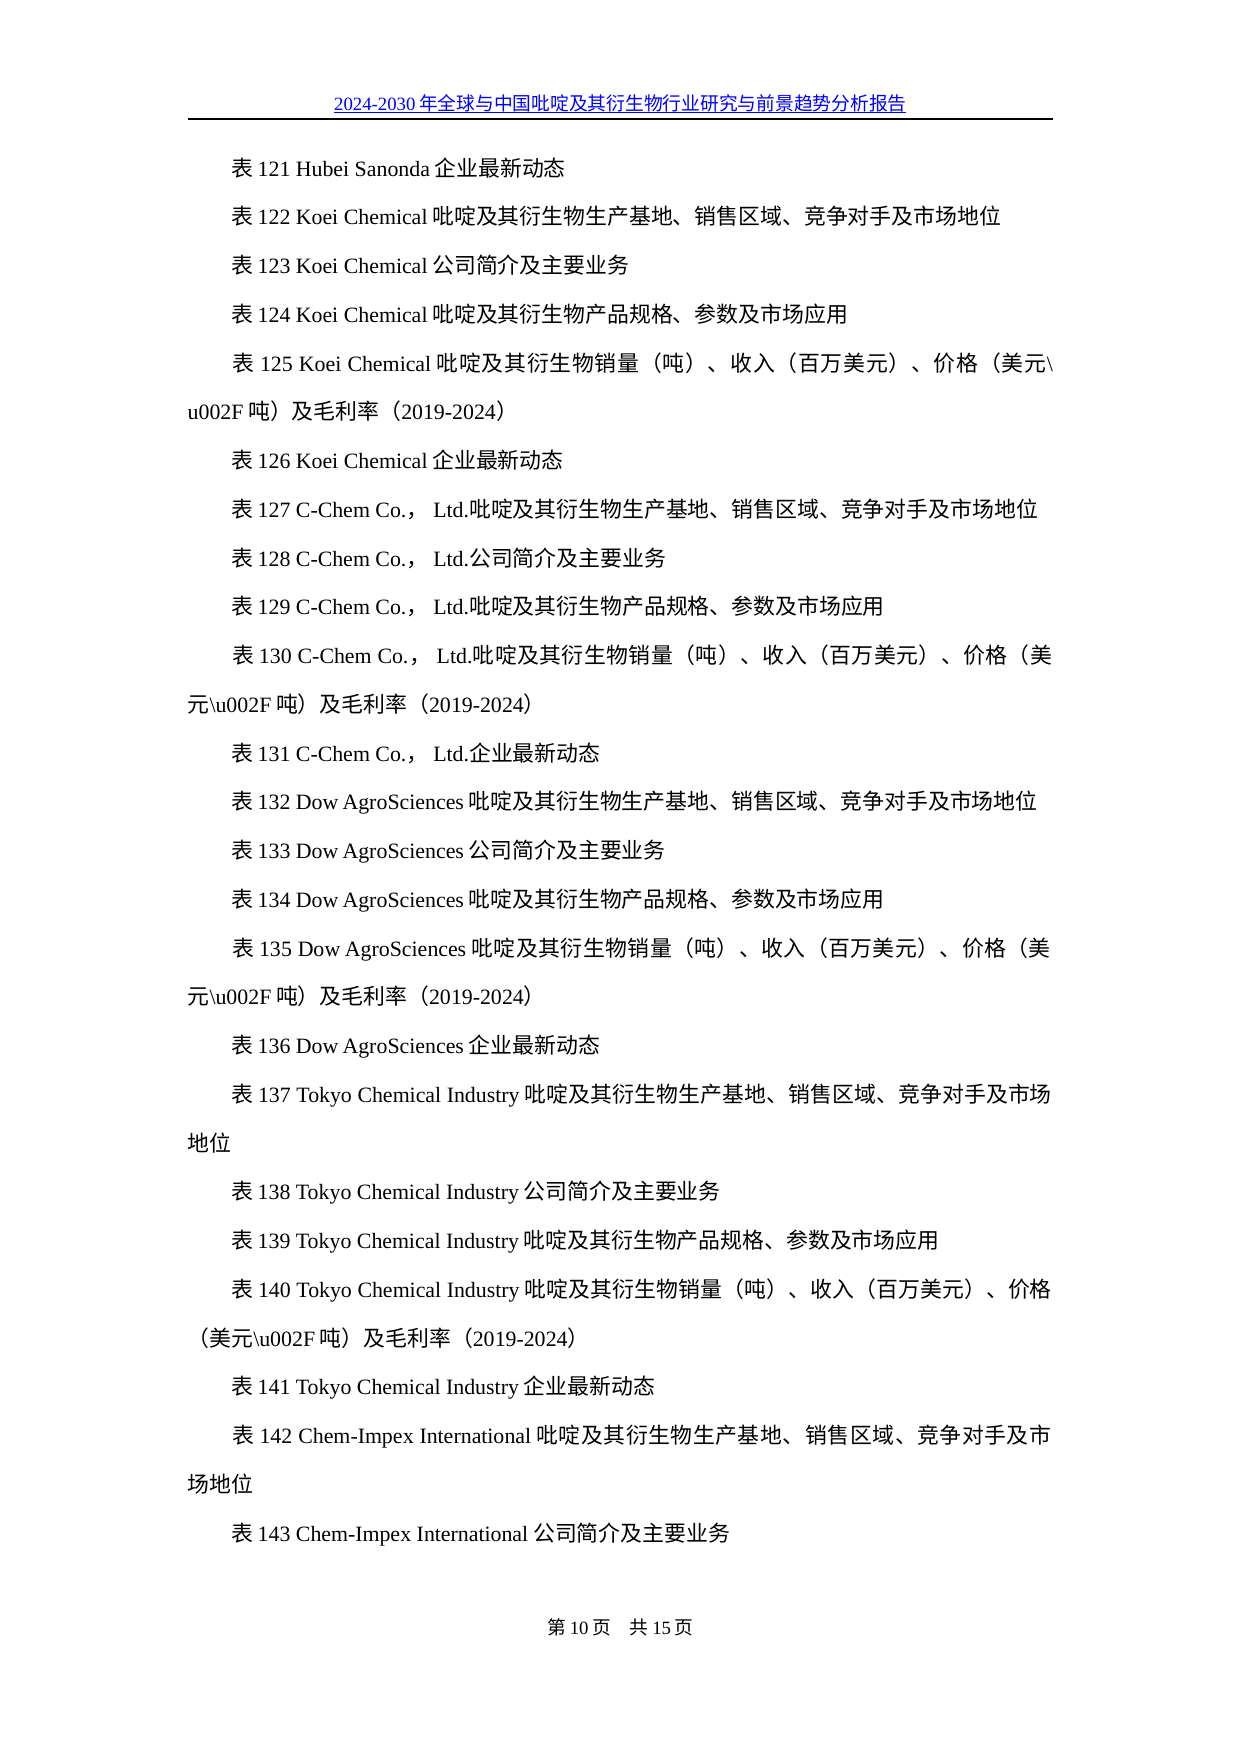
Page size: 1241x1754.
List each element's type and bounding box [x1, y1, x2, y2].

text [187, 150, 1053, 1548]
